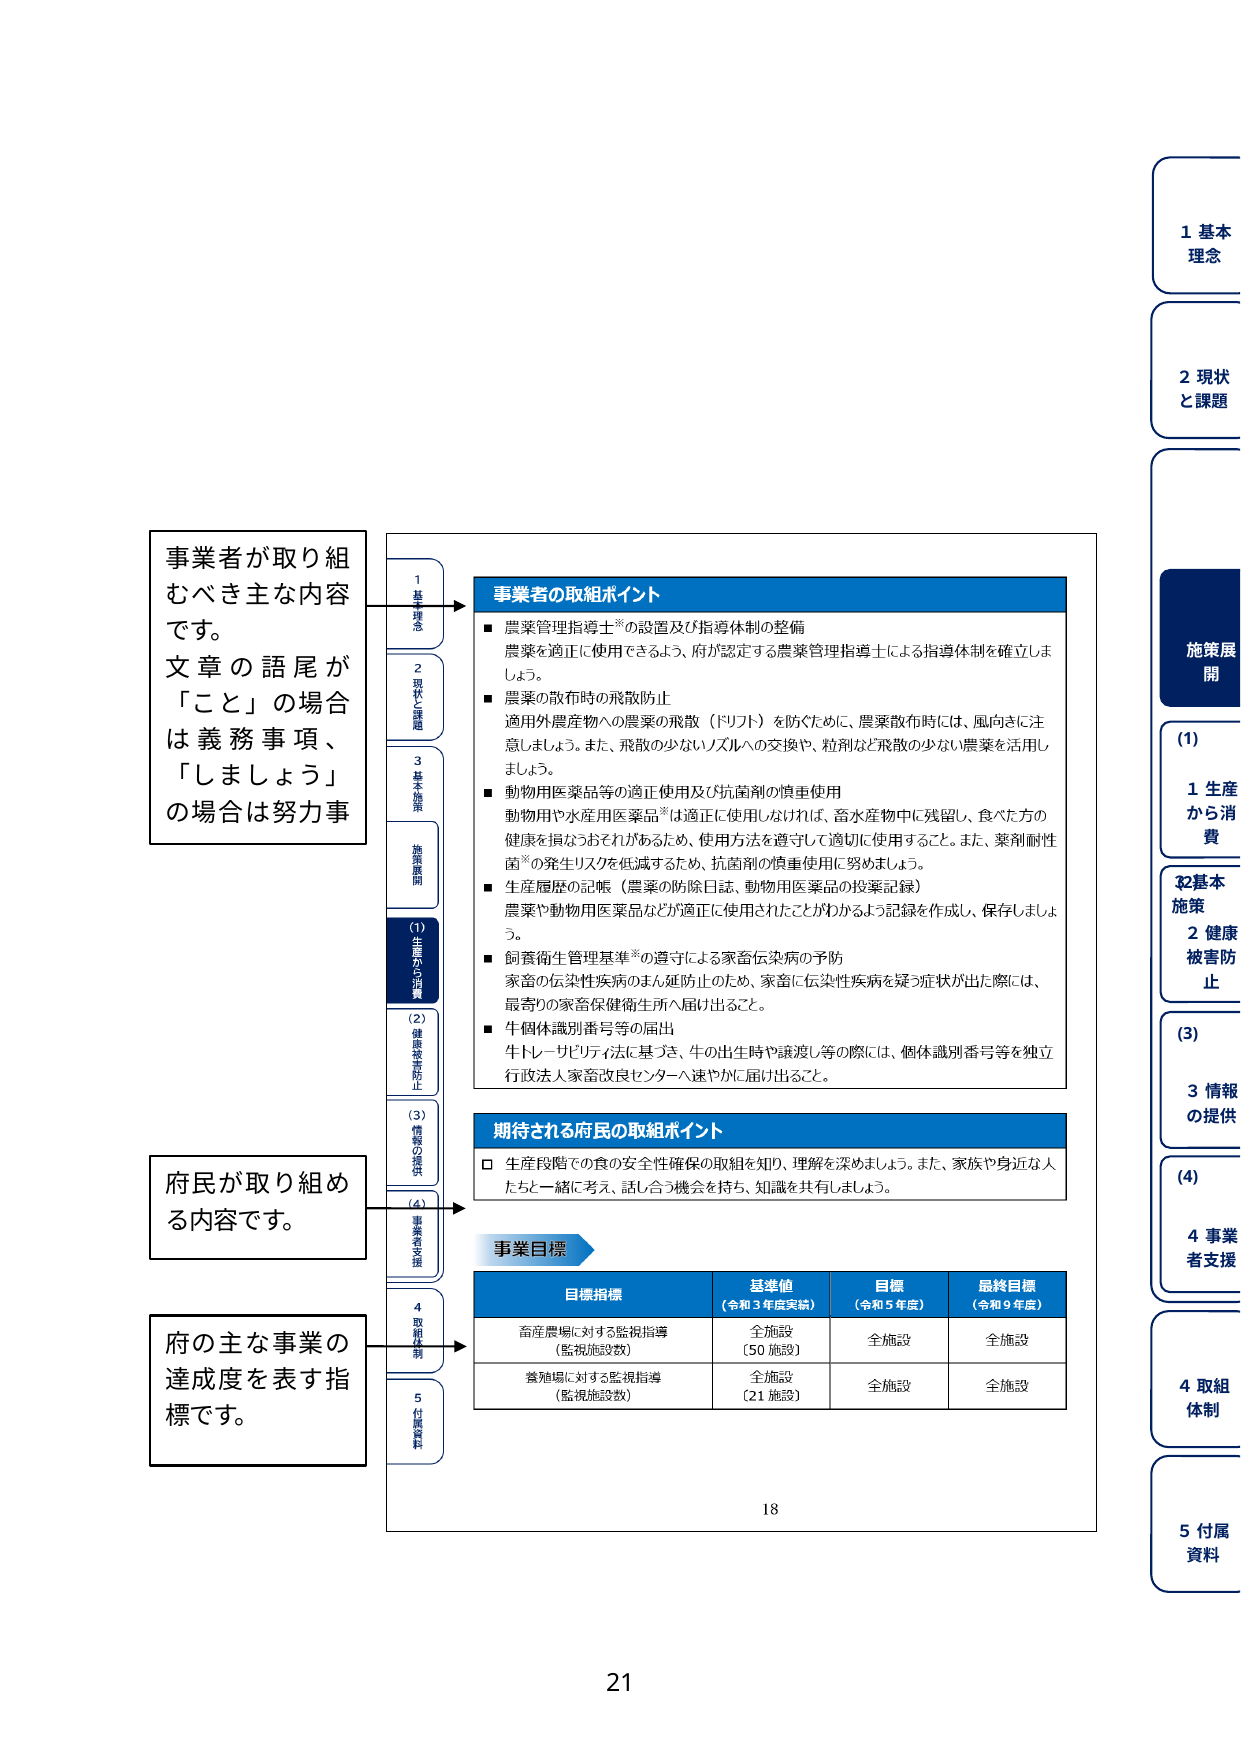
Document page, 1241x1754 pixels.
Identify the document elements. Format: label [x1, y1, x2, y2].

picture [387, 534, 1096, 1531]
